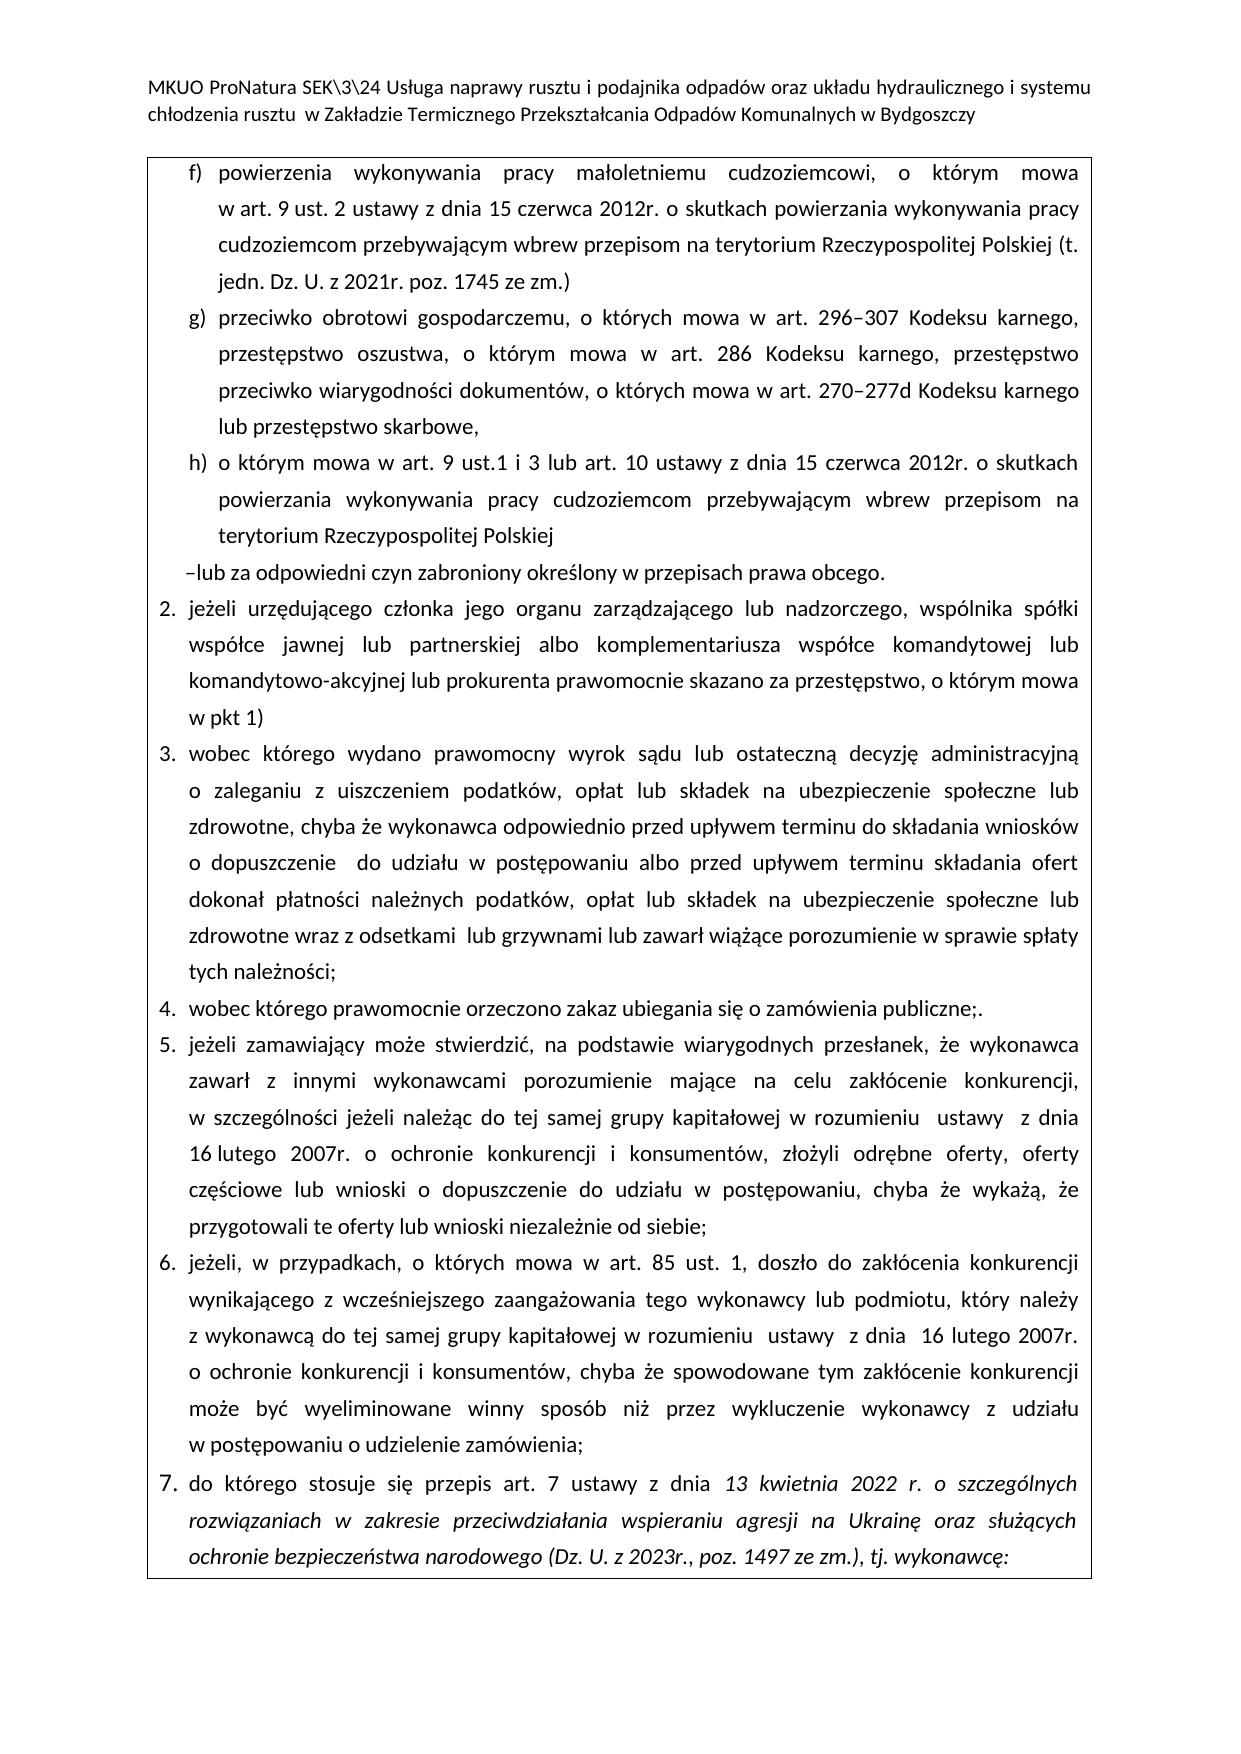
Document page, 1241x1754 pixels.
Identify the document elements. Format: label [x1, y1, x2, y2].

table_cell [148, 158, 1091, 1577]
